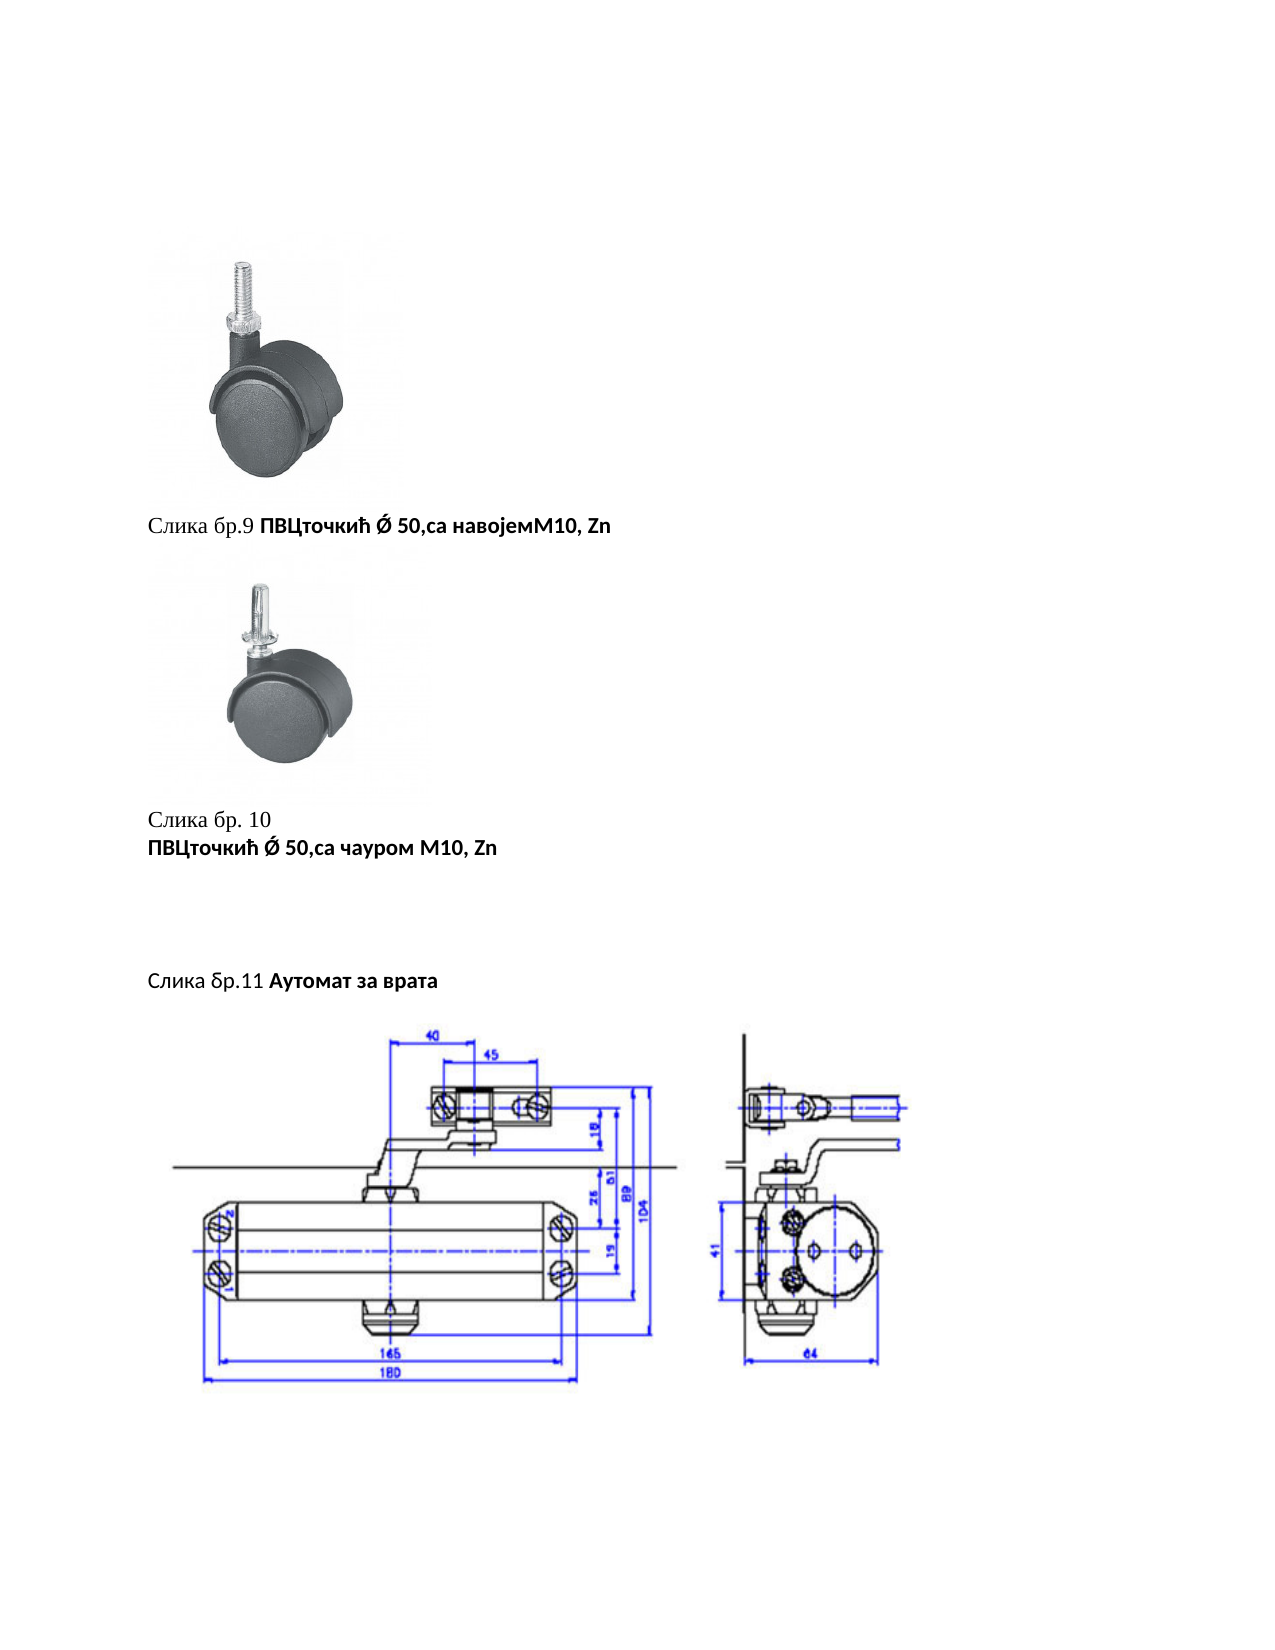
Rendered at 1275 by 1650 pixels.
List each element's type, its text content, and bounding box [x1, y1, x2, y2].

text Слика бр. 10 [148, 807, 1127, 833]
text ПВЦточкић Ǿ 50,са чауром М10, Zn [148, 833, 1127, 861]
text Слика бр.11 Аутомат за врата [148, 966, 1127, 994]
text Слика бр.9 ПВЦточкић Ǿ 50,са навојемМ10, Zn [148, 511, 1127, 539]
picture [147, 539, 432, 807]
picture [137, 999, 944, 1406]
picture [147, 226, 404, 512]
